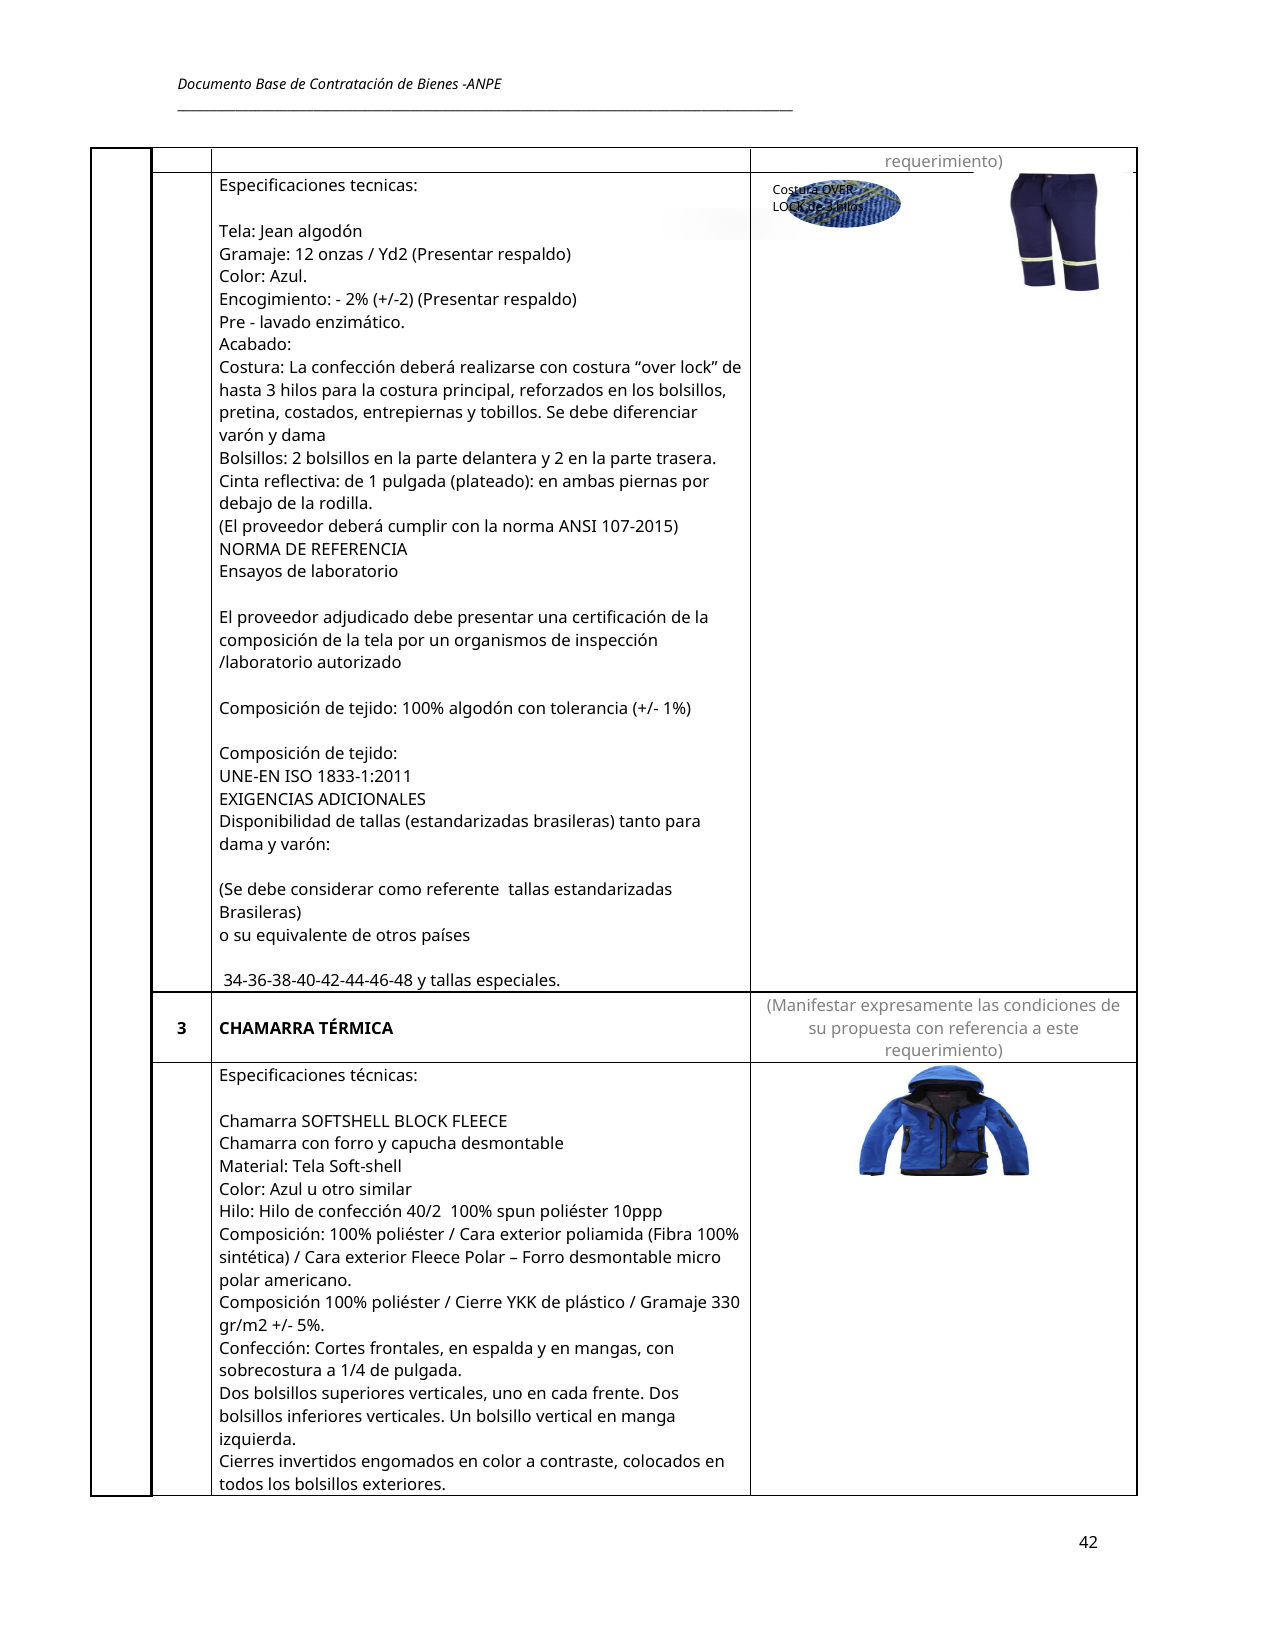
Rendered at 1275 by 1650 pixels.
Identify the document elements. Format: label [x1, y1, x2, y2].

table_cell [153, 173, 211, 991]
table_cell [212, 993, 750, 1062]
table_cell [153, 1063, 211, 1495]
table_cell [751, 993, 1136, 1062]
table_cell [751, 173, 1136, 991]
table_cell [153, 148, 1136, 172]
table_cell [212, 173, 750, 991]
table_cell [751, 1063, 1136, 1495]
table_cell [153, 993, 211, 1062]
picture [973, 172, 1133, 294]
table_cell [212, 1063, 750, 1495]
